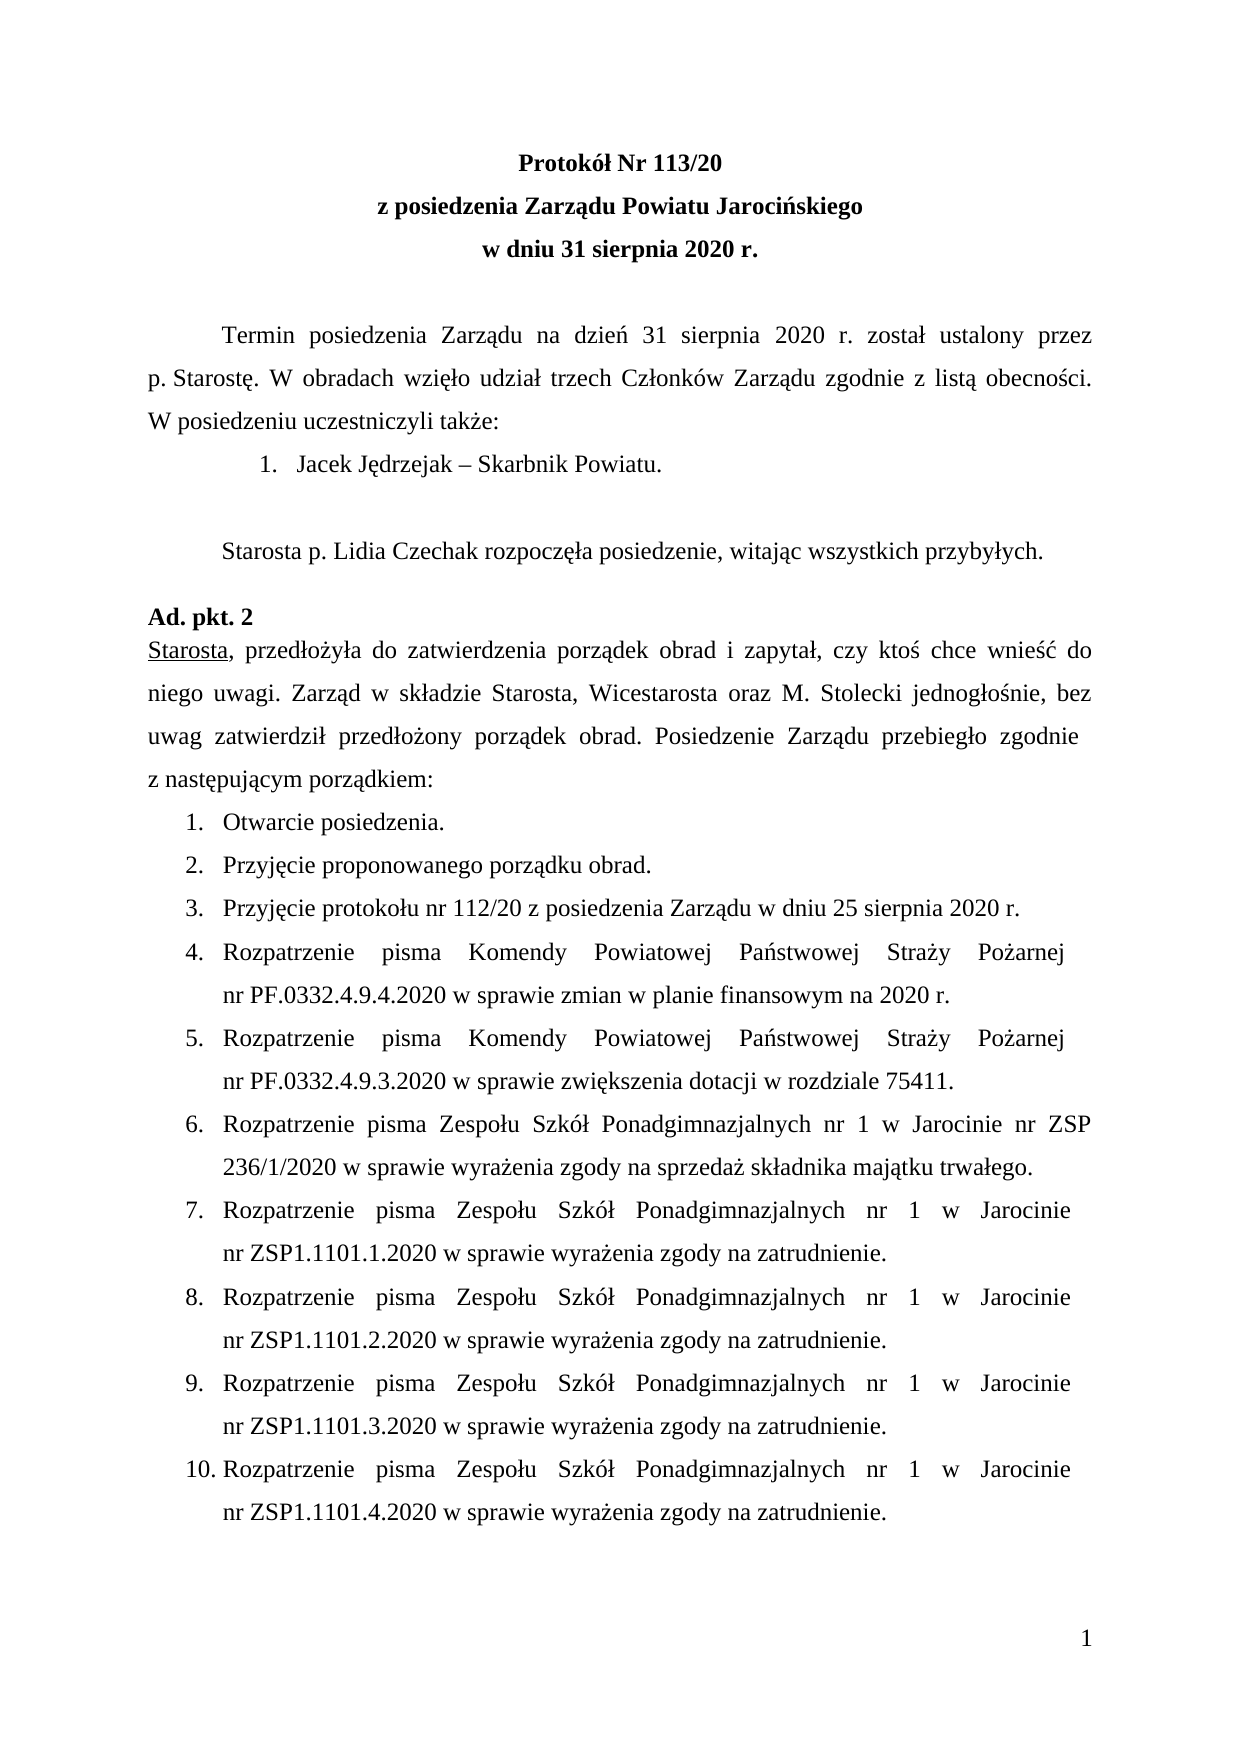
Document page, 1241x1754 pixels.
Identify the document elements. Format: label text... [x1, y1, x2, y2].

list Rozpatrzenie pisma Zespołu Szkół Ponadgimnazjalnych nr 1 w Jarocinie nr ZSP1.1101.1.2020 w sprawie wyrażenia zgody na zatrudnienie. [185, 1195, 1093, 1267]
text w dniu 31 sierpnia 2020 r. [148, 234, 1093, 263]
list Rozpatrzenie pisma Komendy Powiatowej Państwowej Straży Pożarnej nr PF.0332.4.9.3.2020 w sprawie zwiększenia dotacji w rozdziale 75411. [185, 1023, 1093, 1095]
text Starosta p. Lidia Czechak rozpoczęła posiedzenie, witając wszystkich przybyłych. [148, 536, 1093, 564]
list Przyjęcie protokołu nr 112/20 z posiedzenia Zarządu w dniu 25 sierpnia 2020 r. [185, 893, 1093, 922]
text Protokół Nr 113/20 [148, 148, 1093, 176]
text Ad. pkt. 2 [148, 602, 1093, 631]
list Rozpatrzenie pisma Zespołu Szkół Ponadgimnazjalnych nr 1 w Jarocinie nr ZSP1.1101.3.2020 w sprawie wyrażenia zgody na zatrudnienie. [185, 1368, 1093, 1440]
list Rozpatrzenie pisma Zespołu Szkół Ponadgimnazjalnych nr 1 w Jarocinie nr ZSP1.1101.2.2020 w sprawie wyrażenia zgody na zatrudnienie. [185, 1282, 1093, 1353]
text Starosta, przedłożyła do zatwierdzenia porządek obrad i zapytał, czy ktoś chce wnieść do niego uwagi. Zarząd w składzie Starosta, Wicestarosta oraz M. Stolecki jednogłośnie, bez uwag zatwierdził przedłożony porządek obrad. Posiedzenie Zarządu przebiegło zgodnie z następującym porządkiem: [148, 635, 1093, 793]
list Przyjęcie proponowanego porządku obrad. [185, 850, 1093, 879]
list Rozpatrzenie pisma Zespołu Szkół Ponadgimnazjalnych nr 1 w Jarocinie nr ZSP 236/1/2020 w sprawie wyrażenia zgody na sprzedaż składnika majątku trwałego. [185, 1109, 1093, 1181]
list Rozpatrzenie pisma Komendy Powiatowej Państwowej Straży Pożarnej nr PF.0332.4.9.4.2020 w sprawie zmian w planie finansowym na 2020 r. [185, 937, 1093, 1008]
list Jacek Jędrzejak – Skarbnik Powiatu. [259, 449, 1093, 478]
text z posiedzenia Zarządu Powiatu Jarocińskiego [148, 191, 1093, 219]
text Termin posiedzenia Zarządu na dzień 31 sierpnia 2020 r. został ustalony przez p. Starostę. W obradach wzięło udział trzech Członków Zarządu zgodnie z listą obecności. W posiedzeniu uczestniczyli także: [148, 320, 1093, 435]
list Otwarcie posiedzenia. [185, 807, 1093, 836]
list Rozpatrzenie pisma Zespołu Szkół Ponadgimnazjalnych nr 1 w Jarocinie nr ZSP1.1101.4.2020 w sprawie wyrażenia zgody na zatrudnienie. [185, 1454, 1093, 1526]
